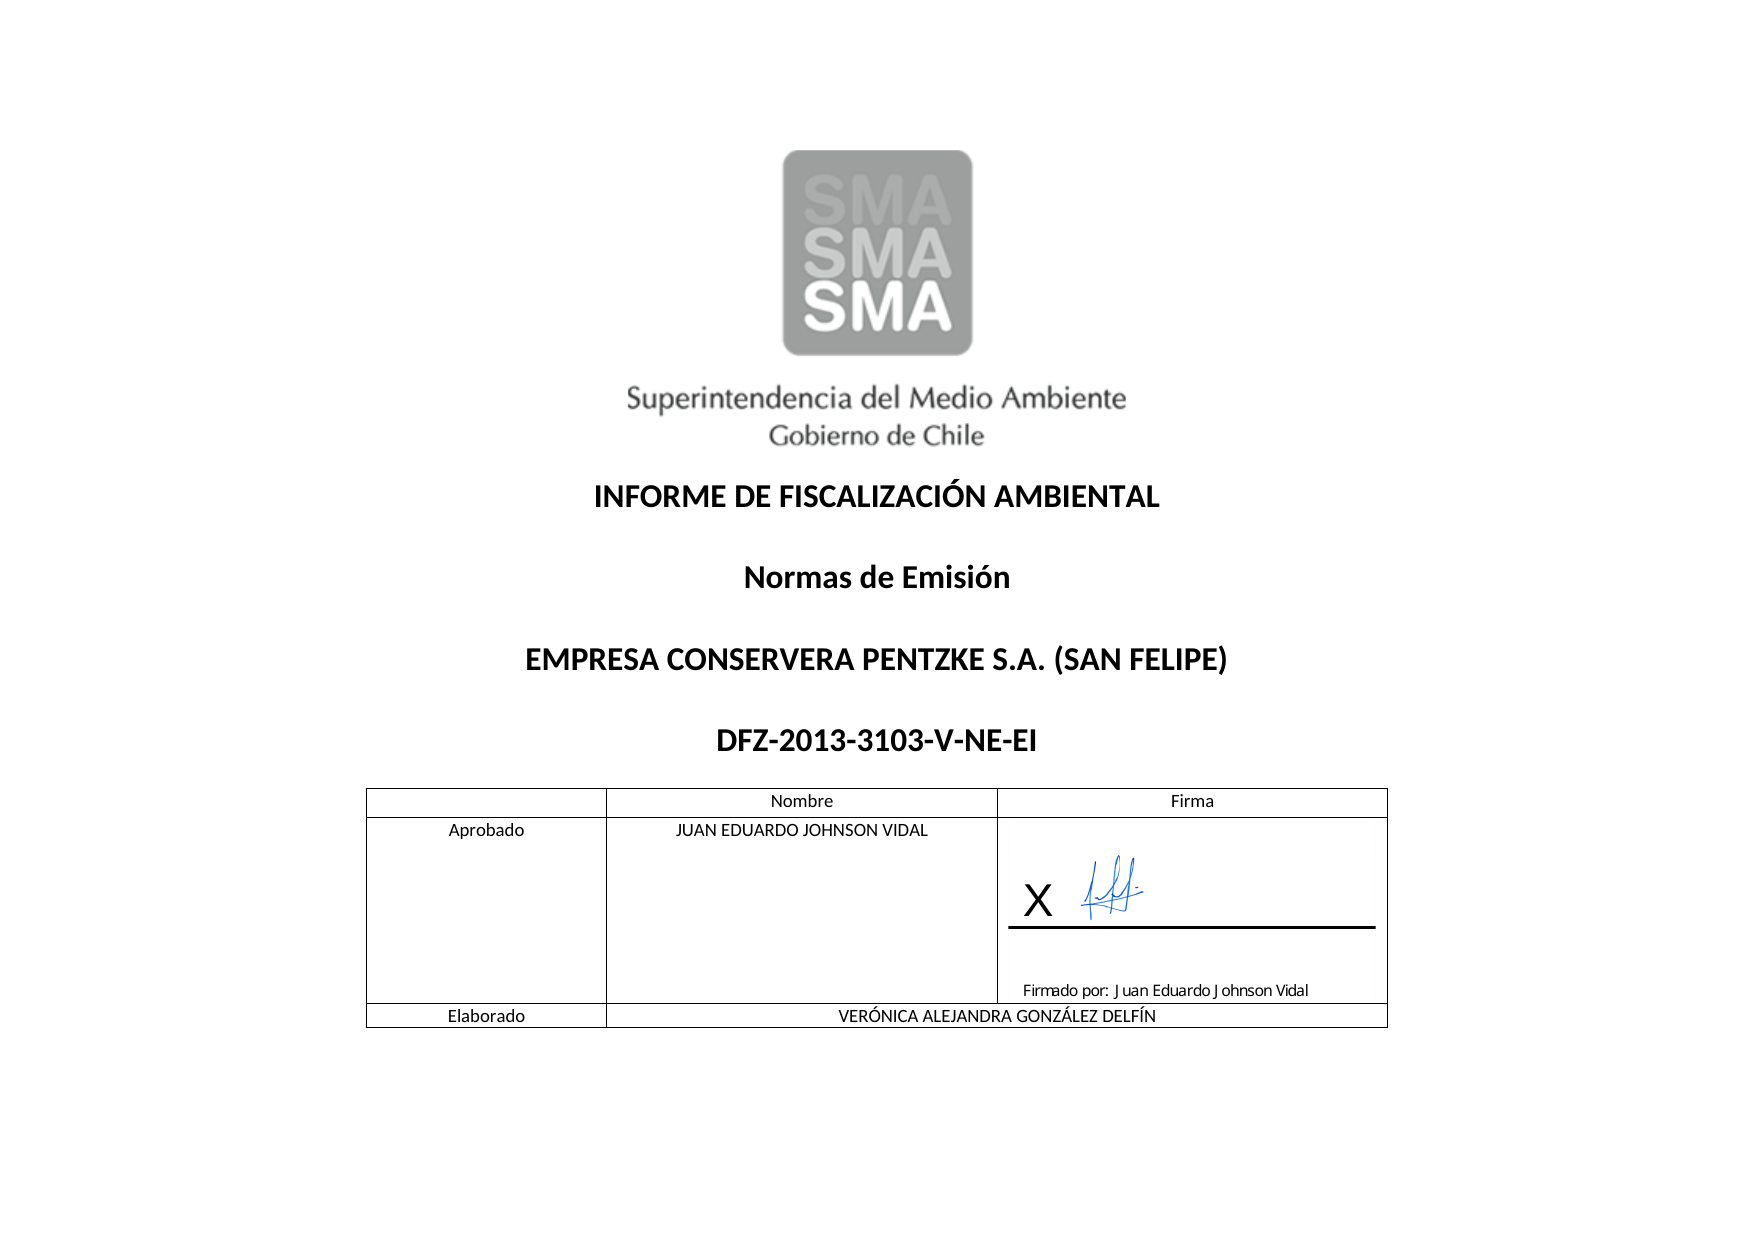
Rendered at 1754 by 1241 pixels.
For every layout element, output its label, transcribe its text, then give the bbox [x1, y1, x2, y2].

table_header [367, 789, 606, 817]
table_cell JUAN EDUARDO JOHNSON VIDAL [607, 818, 997, 1003]
table_cell Aprobado [367, 818, 606, 1003]
picture [627, 150, 1127, 447]
text INFORME DE FISCALIZACIÓN AMBIENTAL [150, 475, 1604, 516]
table_cell [998, 818, 1387, 1003]
text Normas de Emisión [150, 516, 1604, 597]
table_cell Elaborado [367, 1004, 606, 1027]
table_header Firma [998, 789, 1387, 817]
text DFZ-2013-3103-V-NE-EI [150, 679, 1604, 760]
table_cell VERÓNICA ALEJANDRA GONZÁLEZ DELFÍN [607, 1004, 1387, 1027]
table_header Nombre [607, 789, 997, 817]
text EMPRESA CONSERVERA PENTZKE S.A. (SAN FELIPE) [150, 597, 1604, 679]
